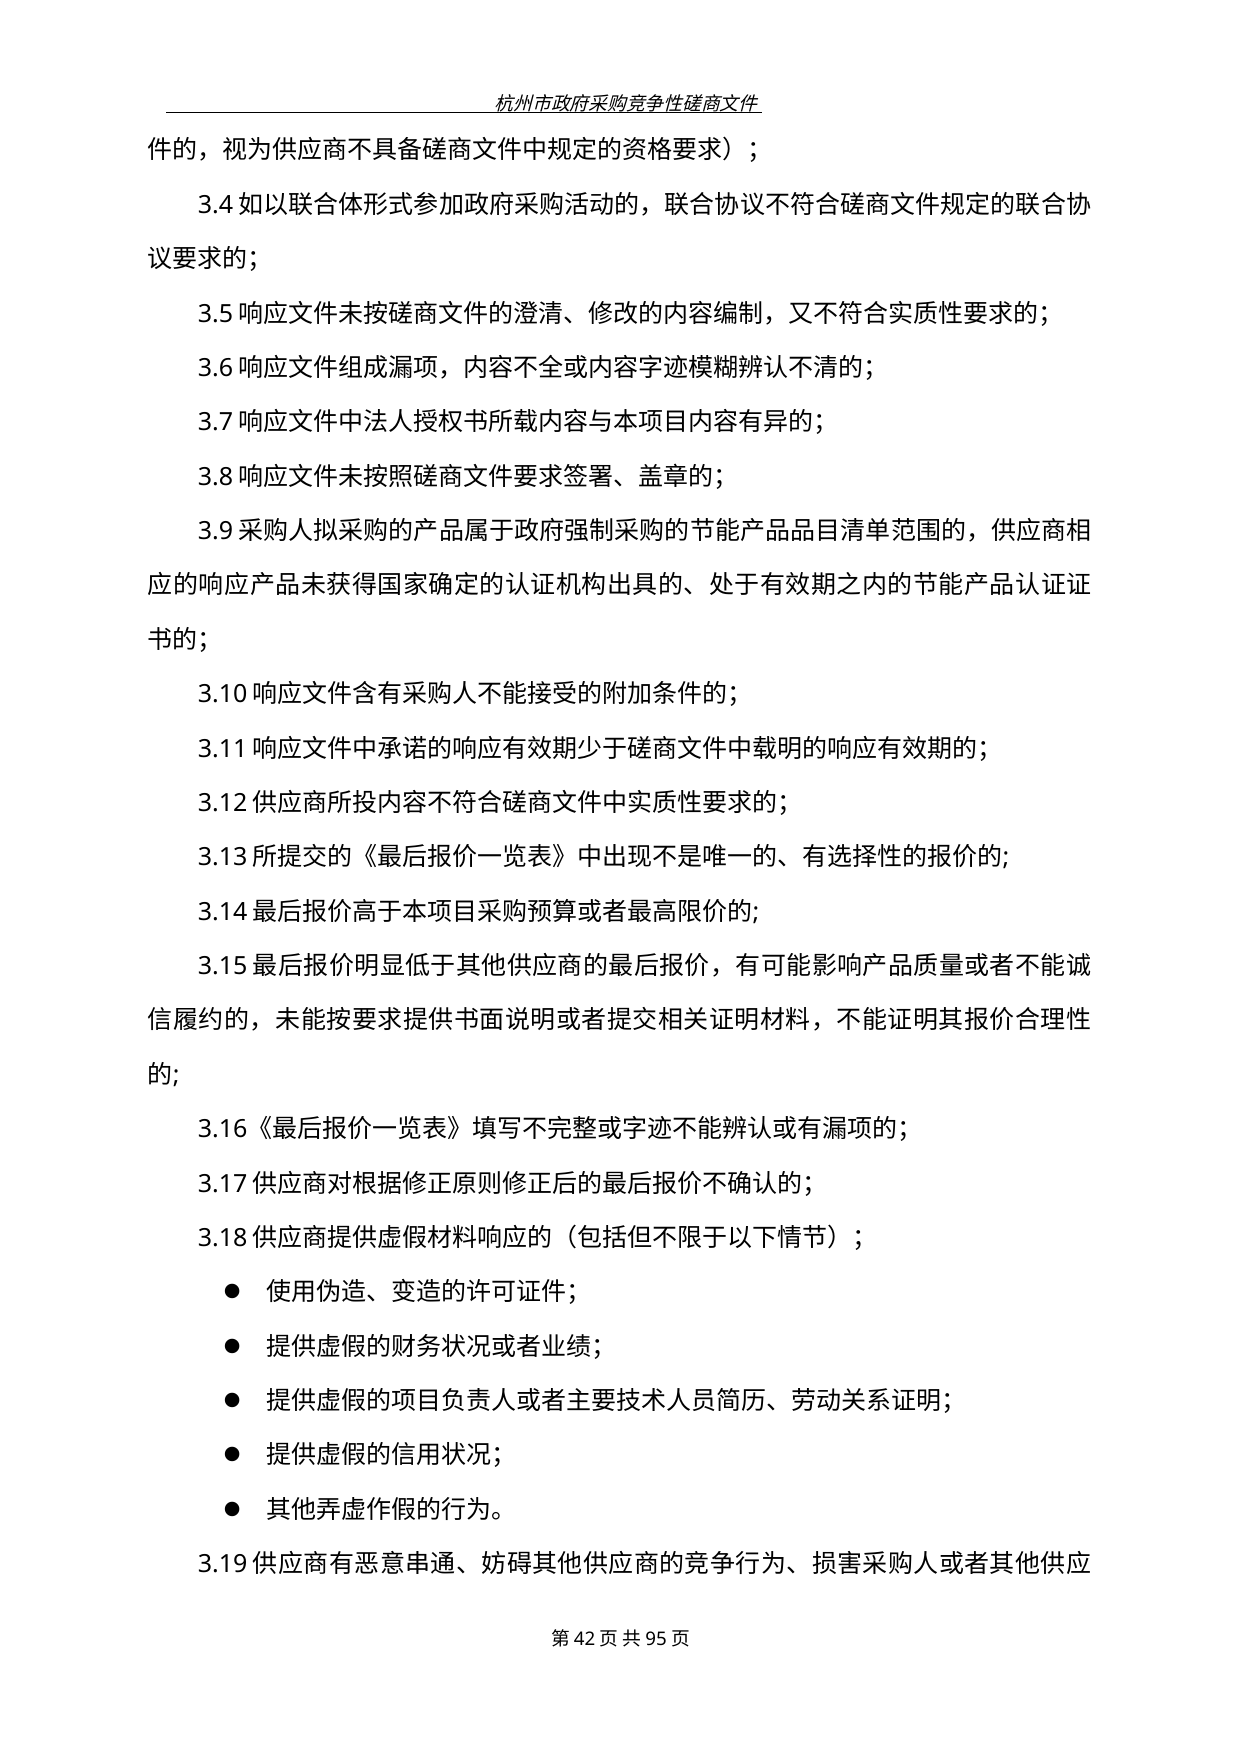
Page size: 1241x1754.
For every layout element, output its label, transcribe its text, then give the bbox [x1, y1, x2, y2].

text 3.12供应商所投内容不符合磋商文件中实质性要求的； [148, 782, 1092, 819]
text 3.4如以联合体形式参加政府采购活动的，联合协议不符合磋商文件规定的联合协议要求的； [148, 184, 1092, 275]
text 3.11响应文件中承诺的响应有效期少于磋商文件中载明的响应有效期的； [148, 728, 1092, 764]
text 3.7响应文件中法人授权书所载内容与本项目内容有异的； [148, 402, 1092, 438]
list 提供虚假的财务状况或者业绩； [223, 1326, 1092, 1362]
list 提供虚假的信用状况； [223, 1435, 1092, 1471]
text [148, 130, 1092, 166]
text 3.14最后报价高于本项目采购预算或者最高限价的; [148, 891, 1092, 927]
list 其他弄虚作假的行为。 [223, 1489, 1092, 1526]
text 3.10响应文件含有采购人不能接受的附加条件的； [148, 674, 1092, 710]
list 使用伪造、变造的许可证件； [223, 1272, 1092, 1308]
text 3.18供应商提供虚假材料响应的（包括但不限于以下情节）； [148, 1217, 1092, 1254]
text 3.8响应文件未按照磋商文件要求签署、盖章的； [148, 456, 1092, 492]
text 3.9采购人拟采购的产品属于政府强制采购的节能产品品目清单范围的，供应商相应的响应产品未获得国家确定的认证机构出具的、处于有效期之内的节能产品认证证书的； [148, 511, 1092, 656]
text 3.16《最后报价一览表》填写不完整或字迹不能辨认或有漏项的； [148, 1109, 1092, 1145]
text 3.15最后报价明显低于其他供应商的最后报价，有可能影响产品质量或者不能诚信履约的，未能按要求提供书面说明或者提交相关证明材料，不能证明其报价合理性的; [148, 946, 1092, 1091]
list 提供虚假的项目负责人或者主要技术人员简历、劳动关系证明； [223, 1381, 1092, 1417]
text 3.6响应文件组成漏项，内容不全或内容字迹模糊辨认不清的； [148, 347, 1092, 384]
text 3.13所提交的《最后报价一览表》中出现不是唯一的、有选择性的报价的; [148, 837, 1092, 873]
text 3.17供应商对根据修正原则修正后的最后报价不确认的； [148, 1163, 1092, 1199]
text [148, 1544, 1092, 1580]
text 3.5响应文件未按磋商文件的澄清、修改的内容编制，又不符合实质性要求的； [148, 293, 1092, 329]
